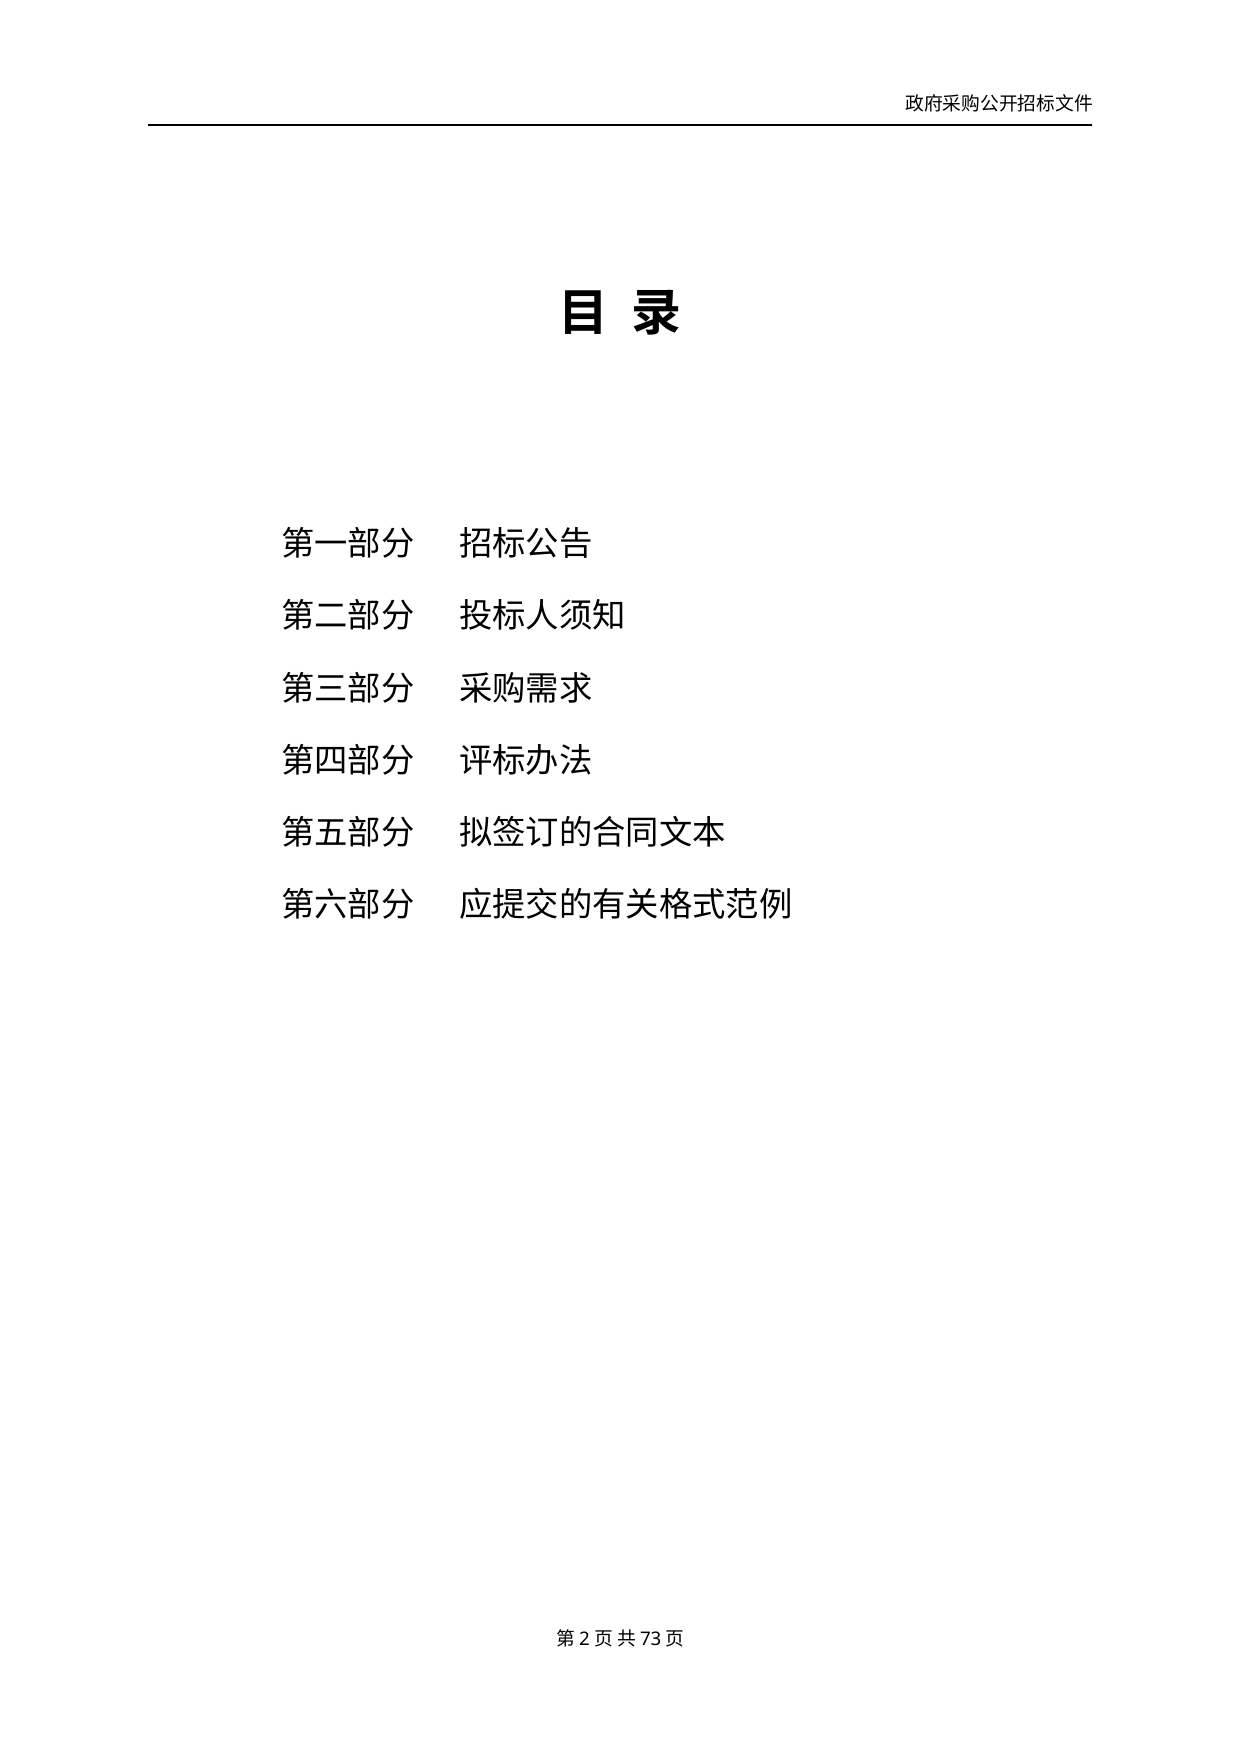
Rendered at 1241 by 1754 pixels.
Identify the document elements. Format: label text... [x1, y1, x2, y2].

text 第六部分 应提交的有关格式范例 [148, 878, 1092, 926]
text 第一部分 招标公告 [148, 517, 1092, 565]
text 第四部分 评标办法 [148, 733, 1092, 782]
text 第三部分 采购需求 [148, 661, 1092, 709]
text 目 录 [148, 272, 1092, 344]
text 第五部分 拟签订的合同文本 [148, 806, 1092, 854]
text 第二部分 投标人须知 [148, 589, 1092, 637]
